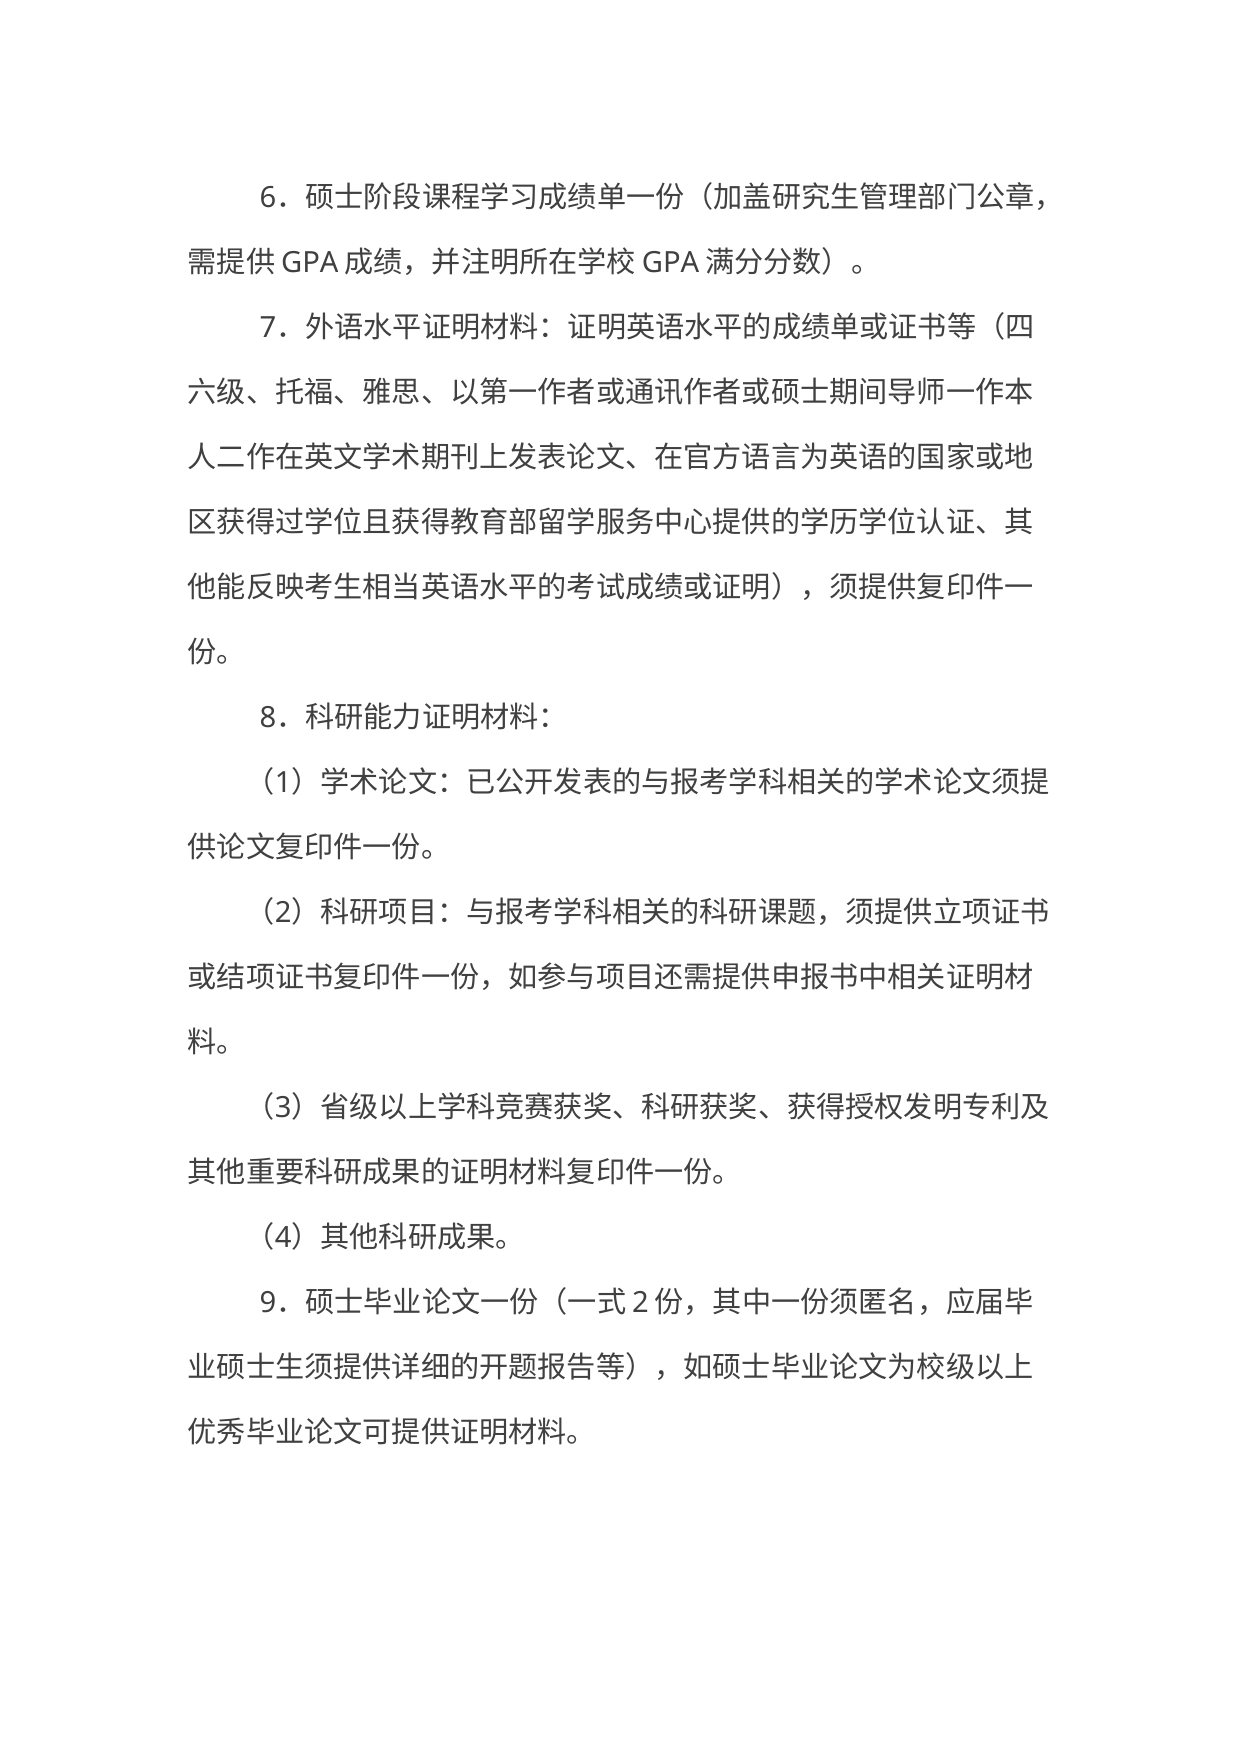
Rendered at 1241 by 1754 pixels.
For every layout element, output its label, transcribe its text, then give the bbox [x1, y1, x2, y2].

text （4）其他科研成果。 [187, 1202, 1053, 1267]
text （2）科研项目：与报考学科相关的科研课题，须提供立项证书或结项证书复印件一份，如参与项目还需提供申报书中相关证明材料。 [187, 877, 1053, 1072]
text 8．科研能力证明材料： [187, 682, 1053, 747]
text （3）省级以上学科竞赛获奖、科研获奖、获得授权发明专利及其他重要科研成果的证明材料复印件一份。 [187, 1072, 1053, 1202]
text 7．外语水平证明材料：证明英语水平的成绩单或证书等（四六级、托福、雅思、以第一作者或通讯作者或硕士期间导师一作本人二作在英文学术期刊上发表论文、在官方语言为英语的国家或地区获得过学位且获得教育部留学服务中心提供的学历学位认证、其他能反映考生相当英语水平的考试成绩或证明），须提供复印件一份。 [187, 292, 1053, 682]
text 6．硕士阶段课程学习成绩单一份（加盖研究生管理部门公章，需提供GPA成绩，并注明所在学校GPA满分分数）。 [187, 162, 1053, 292]
text （1）学术论文：已公开发表的与报考学科相关的学术论文须提供论文复印件一份。 [187, 747, 1053, 877]
text 9．硕士毕业论文一份（一式2份，其中一份须匿名，应届毕业硕士生须提供详细的开题报告等），如硕士毕业论文为校级以上优秀毕业论文可提供证明材料。 [187, 1267, 1053, 1462]
